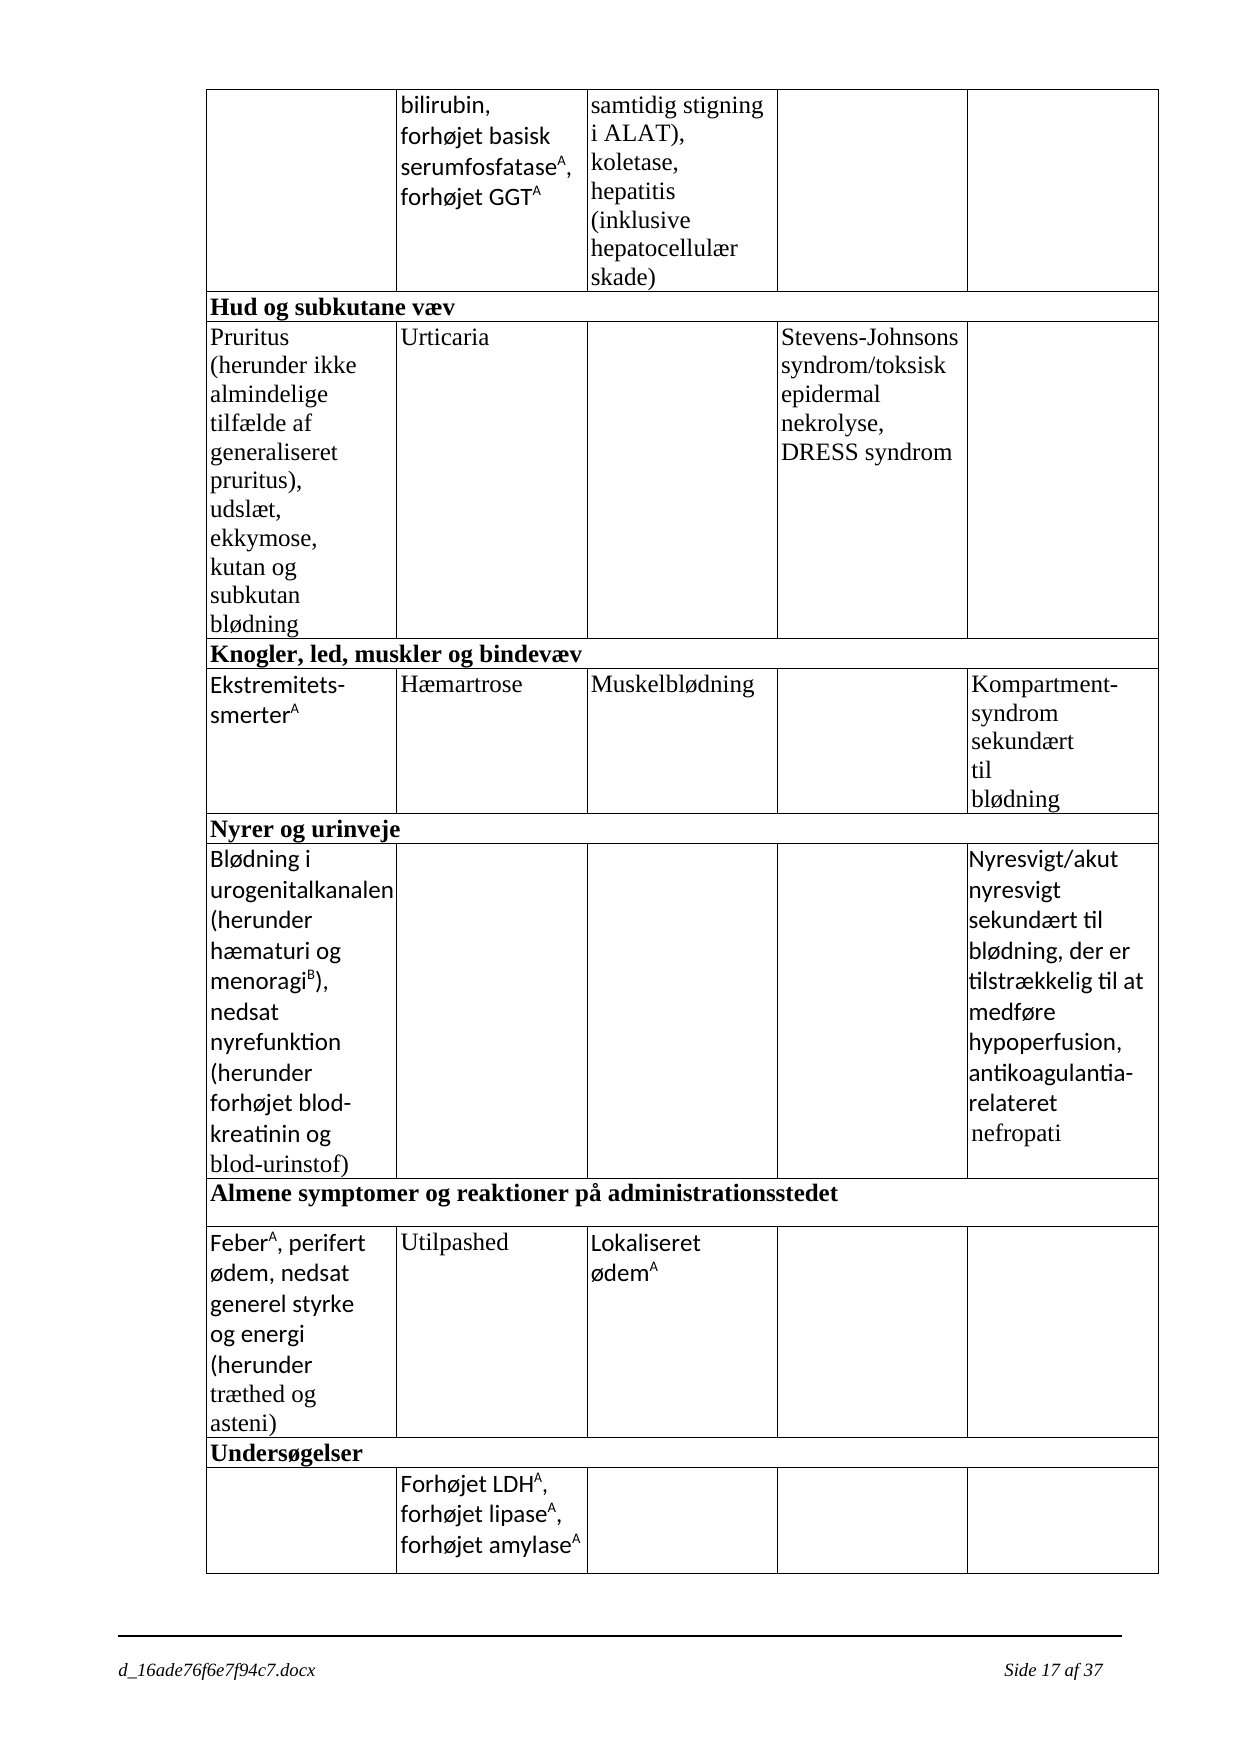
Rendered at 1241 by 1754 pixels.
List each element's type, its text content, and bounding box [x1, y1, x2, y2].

table_cell Forhøjet LDHA, forhøjet lipaseA, forhøjet amylaseA [397, 1468, 587, 1573]
table_cell [588, 322, 777, 638]
table_cell Pruritus (herunder ikke almindelige tilfælde af generaliseret pruritus), udslæt, ekkymose, kutan og subkutan blødning [207, 322, 396, 638]
table_cell Almene symptomer og reaktioner på administrationsstedet [207, 1179, 1158, 1226]
table_cell Ekstremitets- smerterA [207, 669, 396, 813]
table_cell Nyresvigt/akut nyresvigt sekundært til blødning, der er tilstrækkelig til at medføre hypoperfusion, antikoagulantia-relateret nefropati [968, 844, 1158, 1177]
table_cell Hud og subkutane væv [207, 292, 1158, 321]
table_cell [778, 1468, 967, 1573]
table_cell [588, 1468, 777, 1573]
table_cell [207, 90, 396, 291]
table_cell [968, 322, 1158, 638]
table_cell [778, 669, 967, 813]
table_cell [397, 90, 587, 291]
table_cell Nyrer og urinveje [207, 814, 1158, 842]
table_cell [588, 844, 777, 1177]
table_cell Urticaria [397, 322, 587, 638]
table_cell [968, 90, 1158, 291]
table_cell [778, 1227, 967, 1437]
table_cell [588, 90, 777, 291]
table_cell Lokaliseret ødemA [588, 1227, 777, 1437]
table_cell [778, 844, 967, 1177]
table_cell Muskelblødning [588, 669, 777, 813]
table_cell Blødning i urogenitalkanalen (herunder hæmaturi og menoragiB), nedsat nyrefunktion (herunder forhøjet blod-kreatinin og blod-urinstof) [207, 844, 396, 1177]
table_cell [778, 90, 967, 291]
table_cell Kompartment- syndrom sekundært til blødning [968, 669, 1158, 813]
table_cell Hæmartrose [397, 669, 587, 813]
table_cell Undersøgelser [207, 1438, 1158, 1467]
table_cell [968, 1227, 1158, 1437]
table_cell Utilpashed [397, 1227, 587, 1437]
table_cell FeberA, perifert ødem, nedsat generel styrke og energi (herunder træthed og asteni) [207, 1227, 396, 1437]
table_cell [207, 1468, 396, 1573]
table_cell [968, 1468, 1158, 1573]
table_cell Knogler, led, muskler og bindevæv [207, 639, 1158, 668]
table_cell [397, 844, 587, 1177]
table_cell Stevens-Johnsons syndrom/toksisk epidermal nekrolyse, DRESS syndrom [778, 322, 967, 638]
